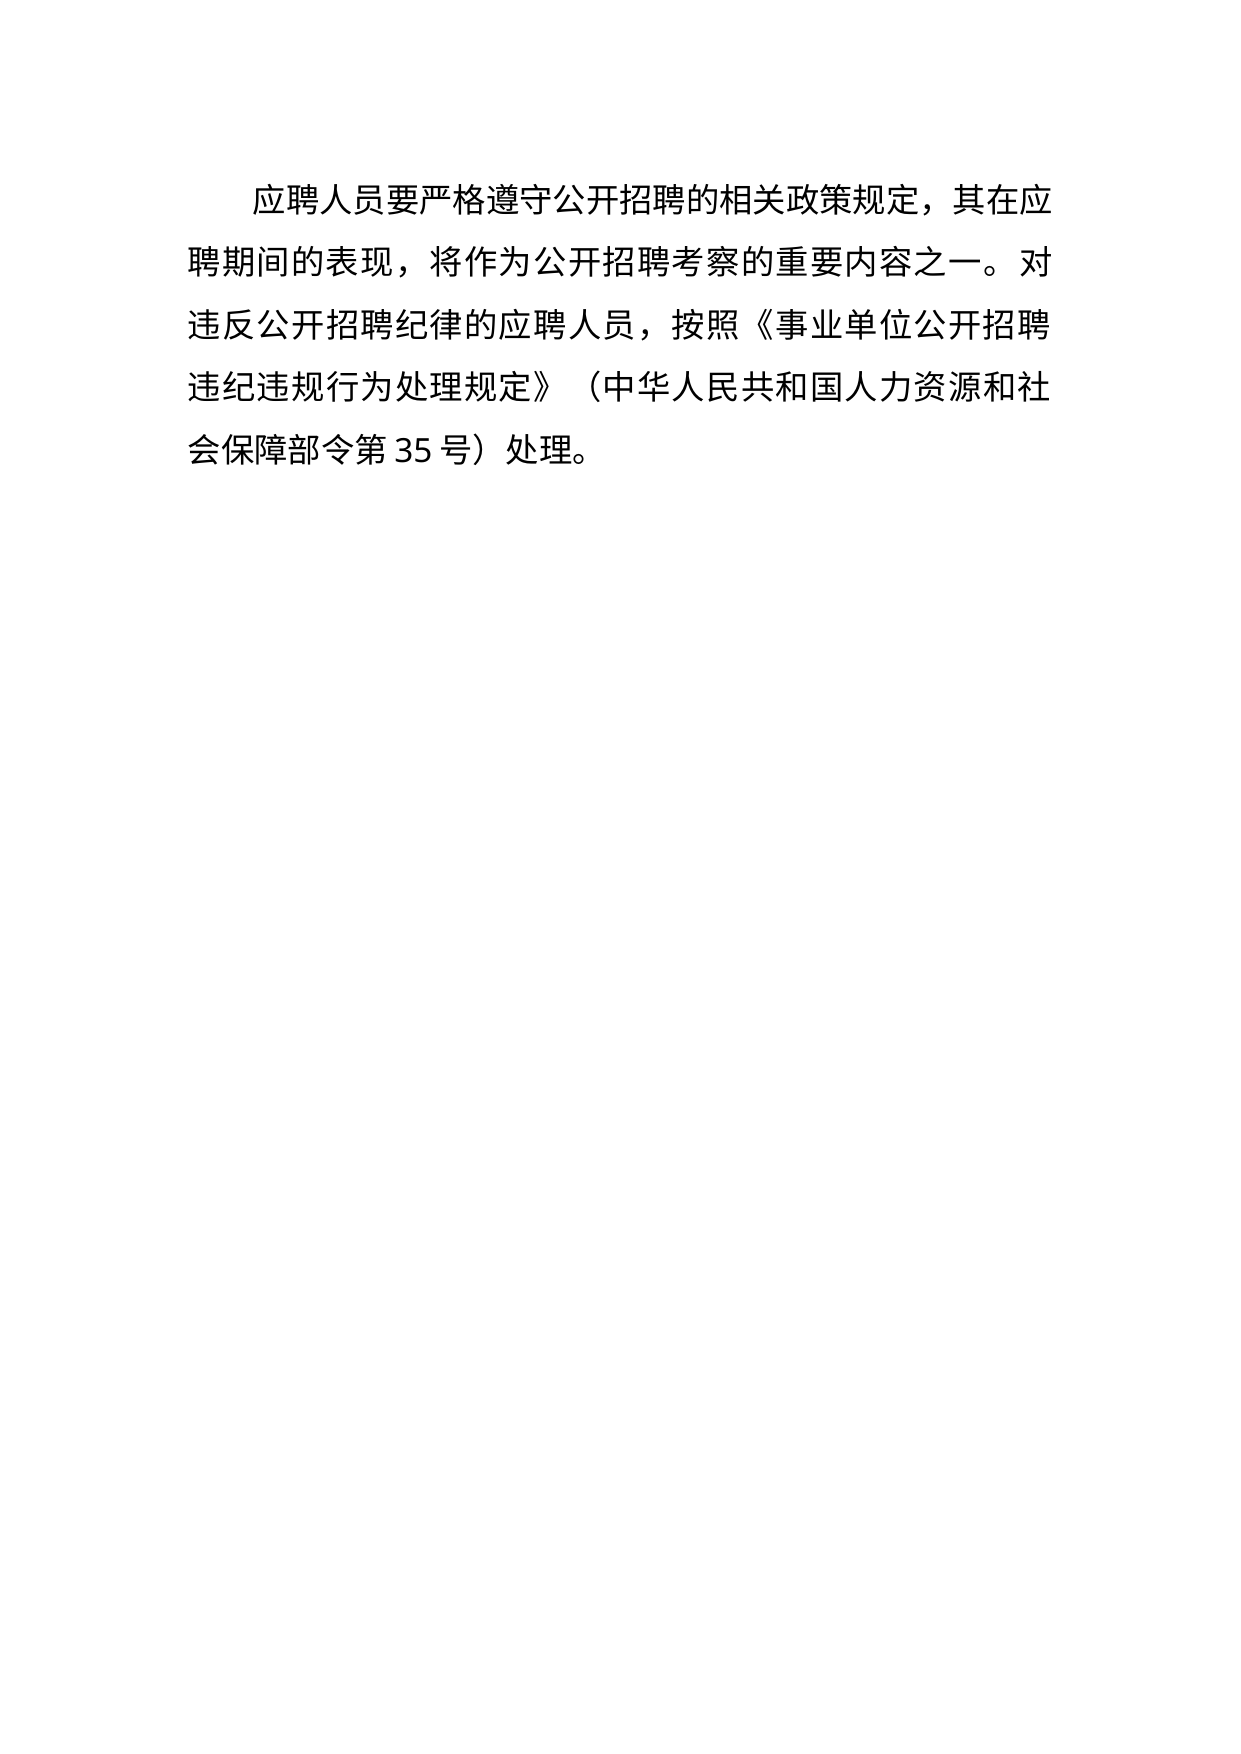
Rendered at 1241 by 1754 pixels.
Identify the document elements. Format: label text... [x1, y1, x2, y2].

text 应聘人员要严格遵守公开招聘的相关政策规定，其在应聘期间的表现，将作为公开招聘考察的重要内容之一。对违反公开招聘纪律的应聘人员，按照《事业单位公开招聘违纪违规行为处理规定》（中华人民共和国人力资源和社会保障部令第35号）处理。 [187, 162, 1053, 474]
